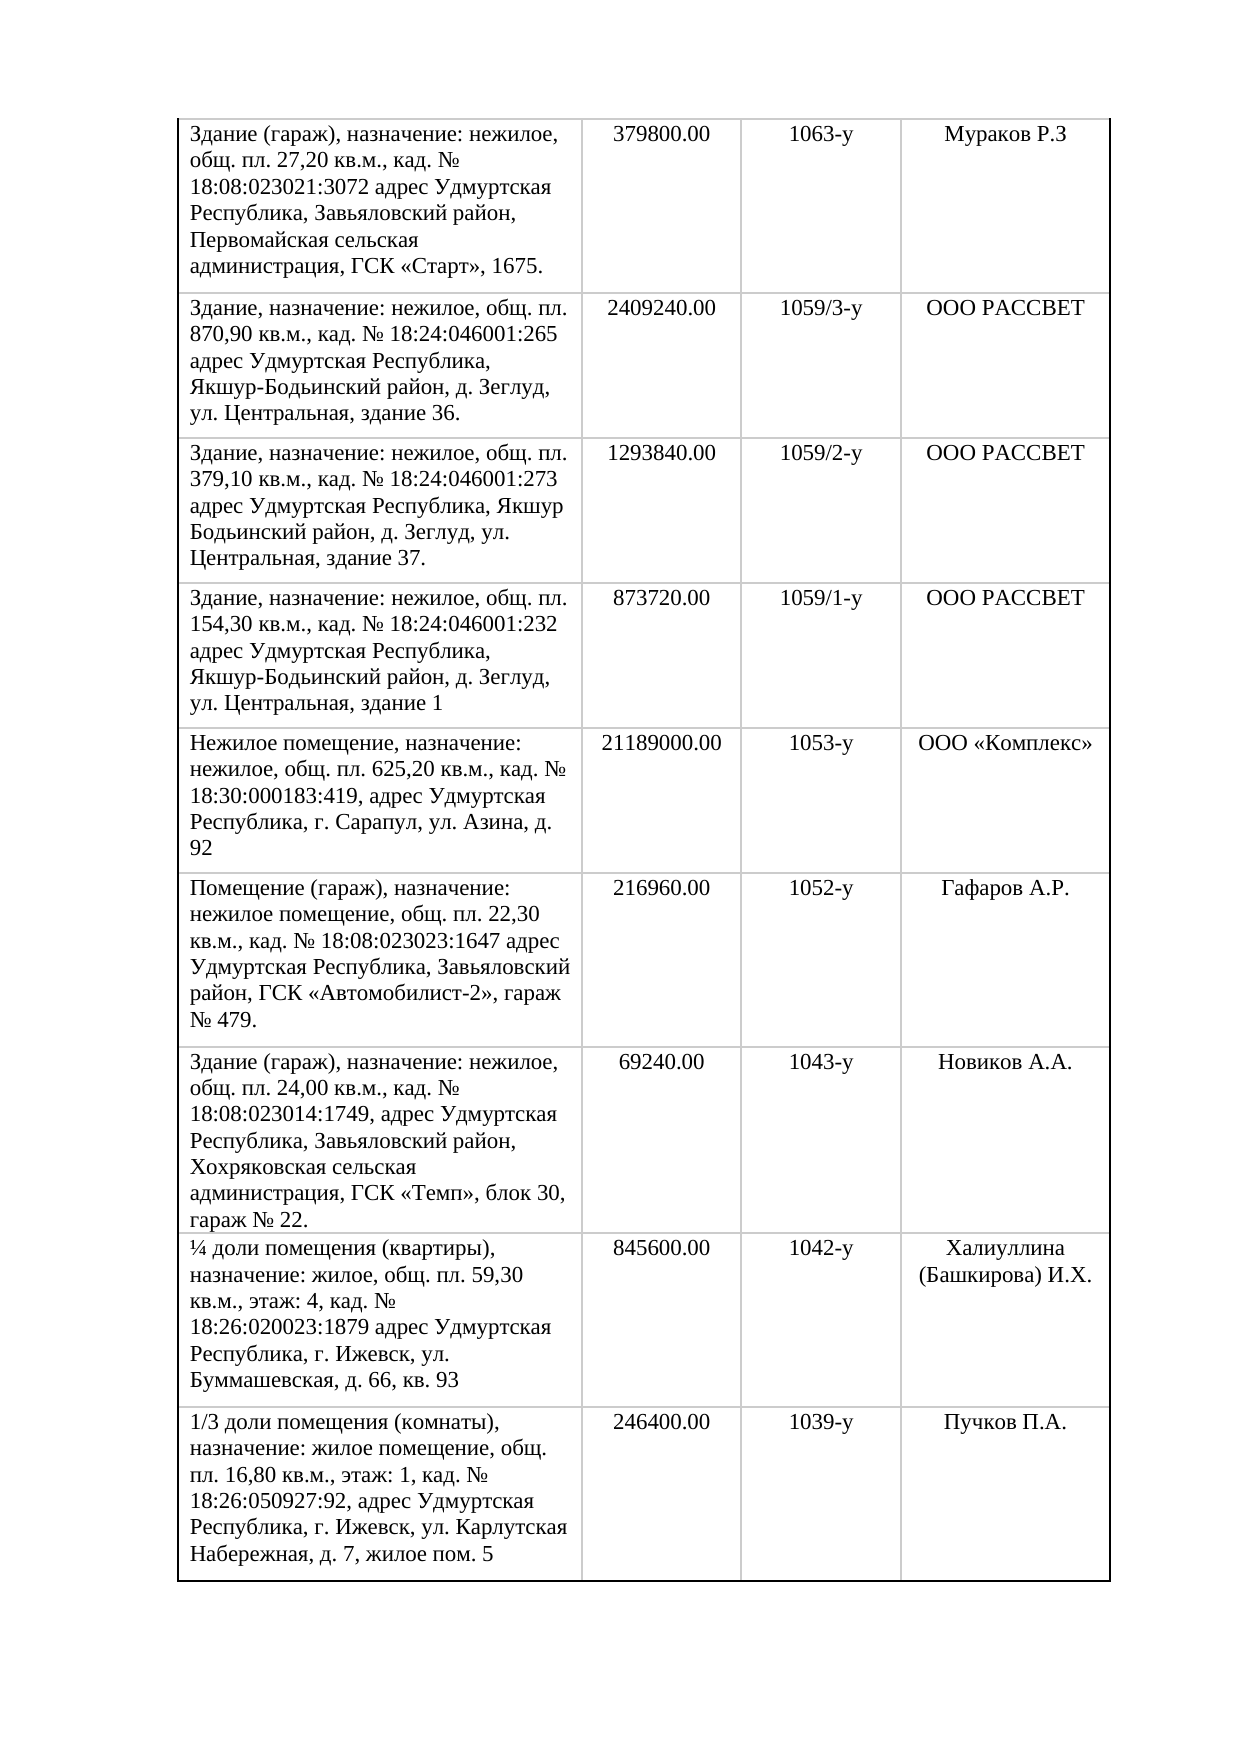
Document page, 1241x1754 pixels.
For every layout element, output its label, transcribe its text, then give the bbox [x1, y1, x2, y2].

table_cell 1/3 доли помещения (комнаты), назначение: жилое помещение, общ. пл. 16,80 кв.м., этаж: 1, кад. № 18:26:050927:92, адрес Удмуртская Республика, г. Ижевск, ул. Карлутская Набережная, д. 7, жилое пом. 5 [179, 1408, 581, 1580]
table_cell Здание (гараж), назначение: нежилое, общ. пл. 27,20 кв.м., кад. № 18:08:023021:3072 адрес Удмуртская Республика, Завьяловский район, Первомайская сельская администрация, ГСК «Старт», 1675. [179, 120, 581, 292]
table_cell 1053-у [742, 729, 900, 872]
table_cell ¼ доли помещения (квартиры), назначение: жилое, общ. пл. 59,30 кв.м., этаж: 4, кад. № 18:26:020023:1879 адрес Удмуртская Республика, г. Ижевск, ул. Буммашевская, д. 66, кв. 93 [179, 1234, 581, 1406]
table_cell Гафаров А.Р. [902, 874, 1109, 1046]
table_cell Пучков П.А. [902, 1408, 1109, 1580]
table_cell ООО РАССВЕТ [902, 439, 1109, 582]
table_cell Нежилое помещение, назначение: нежилое, общ. пл. 625,20 кв.м., кад. № 18:30:000183:419, адрес Удмуртская Республика, г. Сарапул, ул. Азина, д. 92 [179, 729, 581, 872]
table_cell 1059/1-у [742, 584, 900, 727]
table_cell 1063-у [742, 120, 900, 292]
table_cell 873720.00 [583, 584, 740, 727]
table_cell Мураков Р.З [902, 120, 1109, 292]
table_cell 379800.00 [583, 120, 740, 292]
table_cell 21189000.00 [583, 729, 740, 872]
table_cell 1052-у [742, 874, 900, 1046]
table_cell 216960.00 [583, 874, 740, 1046]
table_cell Здание (гараж), назначение: нежилое, общ. пл. 24,00 кв.м., кад. № 18:08:023014:1749, адрес Удмуртская Республика, Завьяловский район, Хохряковская сельская администрация, ГСК «Темп», блок 30, гараж № 22. [179, 1048, 581, 1232]
table_cell Здание, назначение: нежилое, общ. пл. 154,30 кв.м., кад. № 18:24:046001:232 адрес Удмуртская Республика, Якшур-Бодьинский район, д. Зеглуд, ул. Центральная, здание 1 [179, 584, 581, 727]
table_cell 69240.00 [583, 1048, 740, 1232]
table_cell 845600.00 [583, 1234, 740, 1406]
table_cell Халиуллина (Башкирова) И.Х. [902, 1234, 1109, 1406]
table_cell Новиков А.А. [902, 1048, 1109, 1232]
table_cell Здание, назначение: нежилое, общ. пл. 379,10 кв.м., кад. № 18:24:046001:273 адрес Удмуртская Республика, Якшур Бодьинский район, д. Зеглуд, ул. Центральная, здание 37. [179, 439, 581, 582]
table_cell 1039-у [742, 1408, 900, 1580]
table_cell ООО РАССВЕТ [902, 584, 1109, 727]
table_cell 1059/2-у [742, 439, 900, 582]
table_cell 1043-у [742, 1048, 900, 1232]
table_cell Помещение (гараж), назначение: нежилое помещение, общ. пл. 22,30 кв.м., кад. № 18:08:023023:1647 адрес Удмуртская Республика, Завьяловский район, ГСК «Автомобилист-2», гараж № 479. [179, 874, 581, 1046]
table_cell Здание, назначение: нежилое, общ. пл. 870,90 кв.м., кад. № 18:24:046001:265 адрес Удмуртская Республика, Якшур-Бодьинский район, д. Зеглуд, ул. Центральная, здание 36. [179, 294, 581, 437]
table_cell 246400.00 [583, 1408, 740, 1580]
table_cell 2409240.00 [583, 294, 740, 437]
table_cell ООО «Комплекс» [902, 729, 1109, 872]
table_cell ООО РАССВЕТ [902, 294, 1109, 437]
table_cell 1293840.00 [583, 439, 740, 582]
table_cell 1042-у [742, 1234, 900, 1406]
table_cell 1059/3-у [742, 294, 900, 437]
